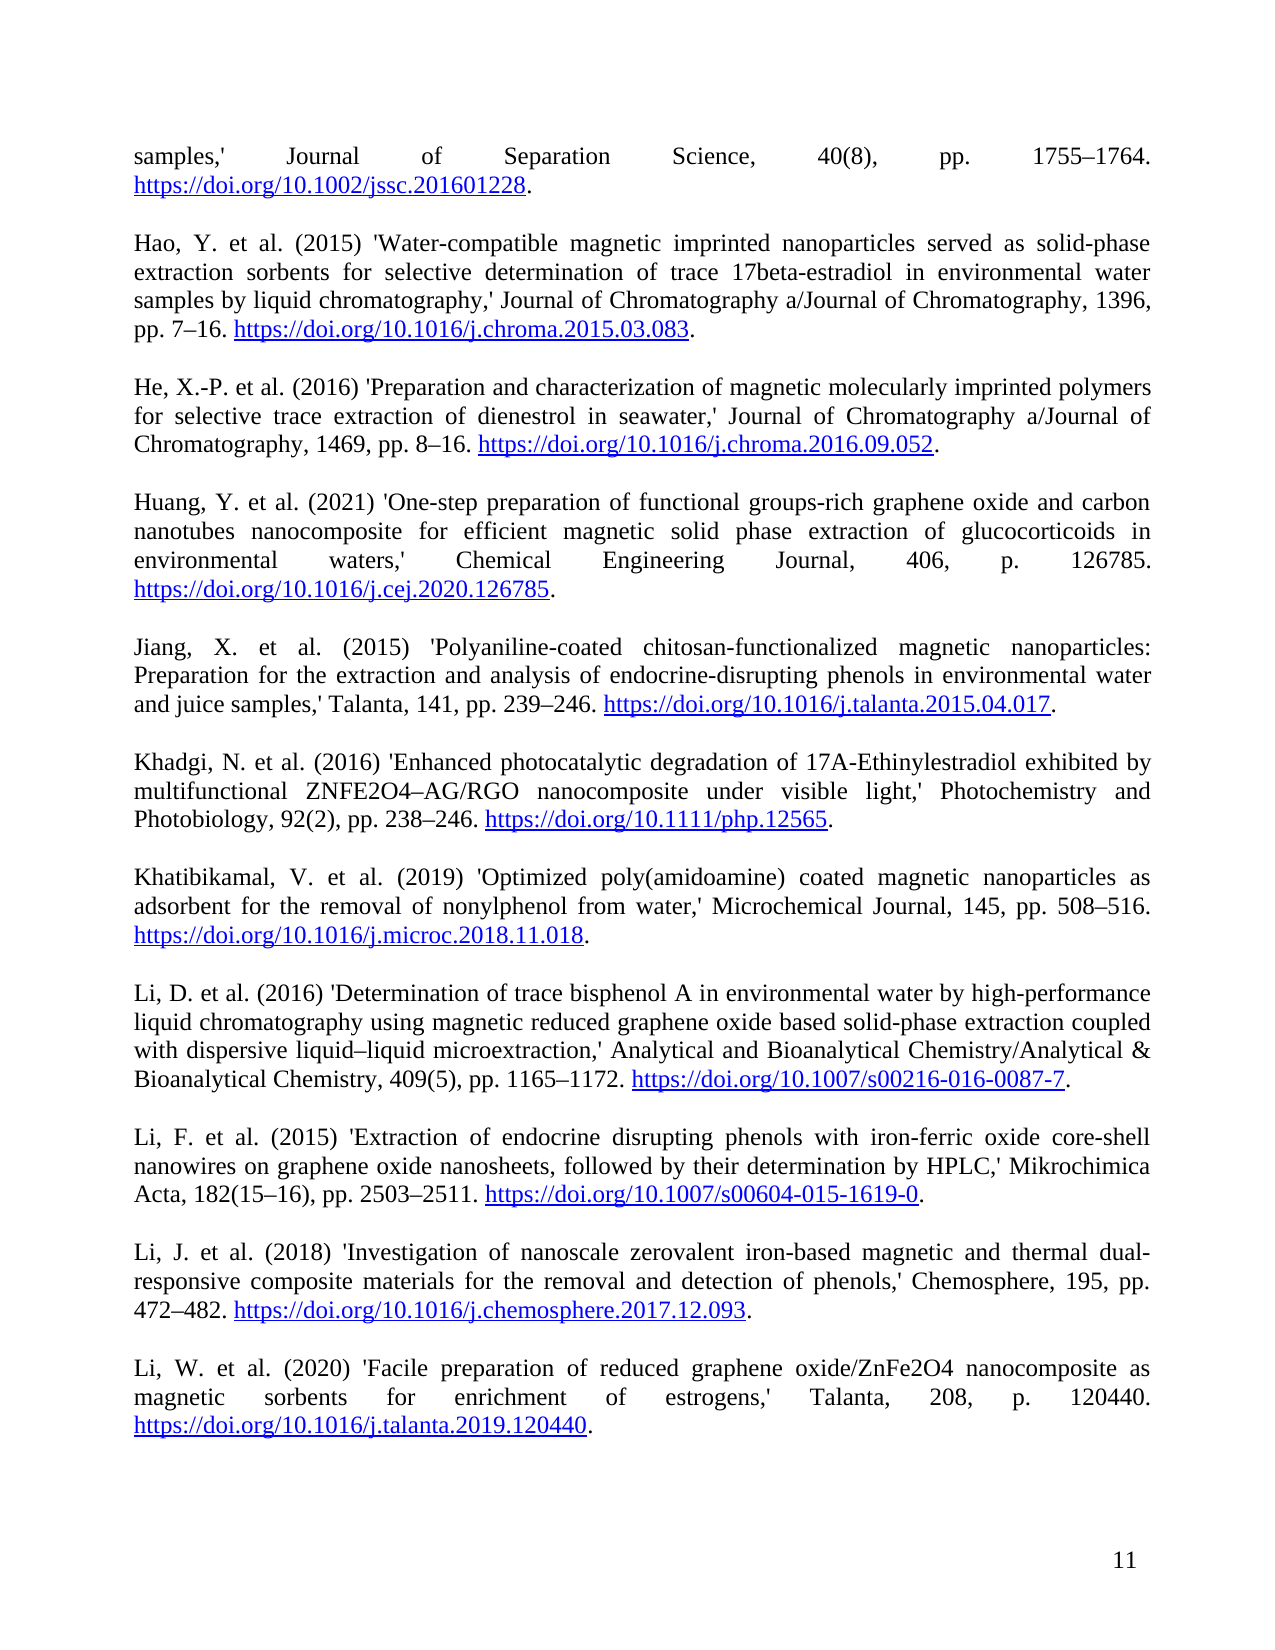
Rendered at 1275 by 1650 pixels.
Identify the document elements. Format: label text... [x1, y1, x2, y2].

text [133, 141, 1152, 199]
text Hao, Y. et al. (2015) 'Water-compatible magnetic imprinted nanoparticles served as solid-phase extraction sorbents for selective determination of trace 17beta-estradiol in environmental water samples by liquid chromatography,' Journal of Chromatography a/Journal of Chromatography, 1396, pp. 7–16. https://doi.org/10.1016/j.chroma.2015.03.083. [133, 228, 1152, 343]
text Li, F. et al. (2015) 'Extraction of endocrine disrupting phenols with iron-ferric oxide core-shell nanowires on graphene oxide nanosheets, followed by their determination by HPLC,' Mikrochimica Acta, 182(15–16), pp. 2503–2511. https://doi.org/10.1007/s00604-015-1619-0. [133, 1122, 1152, 1208]
text Li, W. et al. (2020) 'Facile preparation of reduced graphene oxide/ZnFe2O4 nanocomposite as magnetic sorbents for enrichment of estrogens,' Talanta, 208, p. 120440. https://doi.org/10.1016/j.talanta.2019.120440. [133, 1353, 1152, 1439]
text Khadgi, N. et al. (2016) 'Enhanced photocatalytic degradation of 17Α‐Ethinylestradiol exhibited by multifunctional ZNFE2O4–AG/RGO nanocomposite under visible light,' Photochemistry and Photobiology, 92(2), pp. 238–246. https://doi.org/10.1111/php.12565. [133, 747, 1152, 833]
text Huang, Y. et al. (2021) 'One-step preparation of functional groups-rich graphene oxide and carbon nanotubes nanocomposite for efficient magnetic solid phase extraction of glucocorticoids in environmental waters,' Chemical Engineering Journal, 406, p. 126785. https://doi.org/10.1016/j.cej.2020.126785. [133, 487, 1152, 602]
text Li, D. et al. (2016) 'Determination of trace bisphenol A in environmental water by high-performance liquid chromatography using magnetic reduced graphene oxide based solid-phase extraction coupled with dispersive liquid–liquid microextraction,' Analytical and Bioanalytical Chemistry/Analytical & Bioanalytical Chemistry, 409(5), pp. 1165–1172. https://doi.org/10.1007/s00216-016-0087-7. [133, 978, 1152, 1093]
text He, X.-P. et al. (2016) 'Preparation and characterization of magnetic molecularly imprinted polymers for selective trace extraction of dienestrol in seawater,' Journal of Chromatography a/Journal of Chromatography, 1469, pp. 8–16. https://doi.org/10.1016/j.chroma.2016.09.052. [133, 372, 1152, 458]
text Li, J. et al. (2018) 'Investigation of nanoscale zerovalent iron-based magnetic and thermal dual-responsive composite materials for the removal and detection of phenols,' Chemosphere, 195, pp. 472–482. https://doi.org/10.1016/j.chemosphere.2017.12.093. [133, 1237, 1152, 1324]
text Jiang, X. et al. (2015) 'Polyaniline-coated chitosan-functionalized magnetic nanoparticles: Preparation for the extraction and analysis of endocrine-disrupting phenols in environmental water and juice samples,' Talanta, 141, pp. 239–246. https://doi.org/10.1016/j.talanta.2015.04.017. [133, 632, 1152, 718]
text Khatibikamal, V. et al. (2019) 'Optimized poly(amidoamine) coated magnetic nanoparticles as adsorbent for the removal of nonylphenol from water,' Microchemical Journal, 145, pp. 508–516. https://doi.org/10.1016/j.microc.2018.11.018. [133, 862, 1152, 949]
